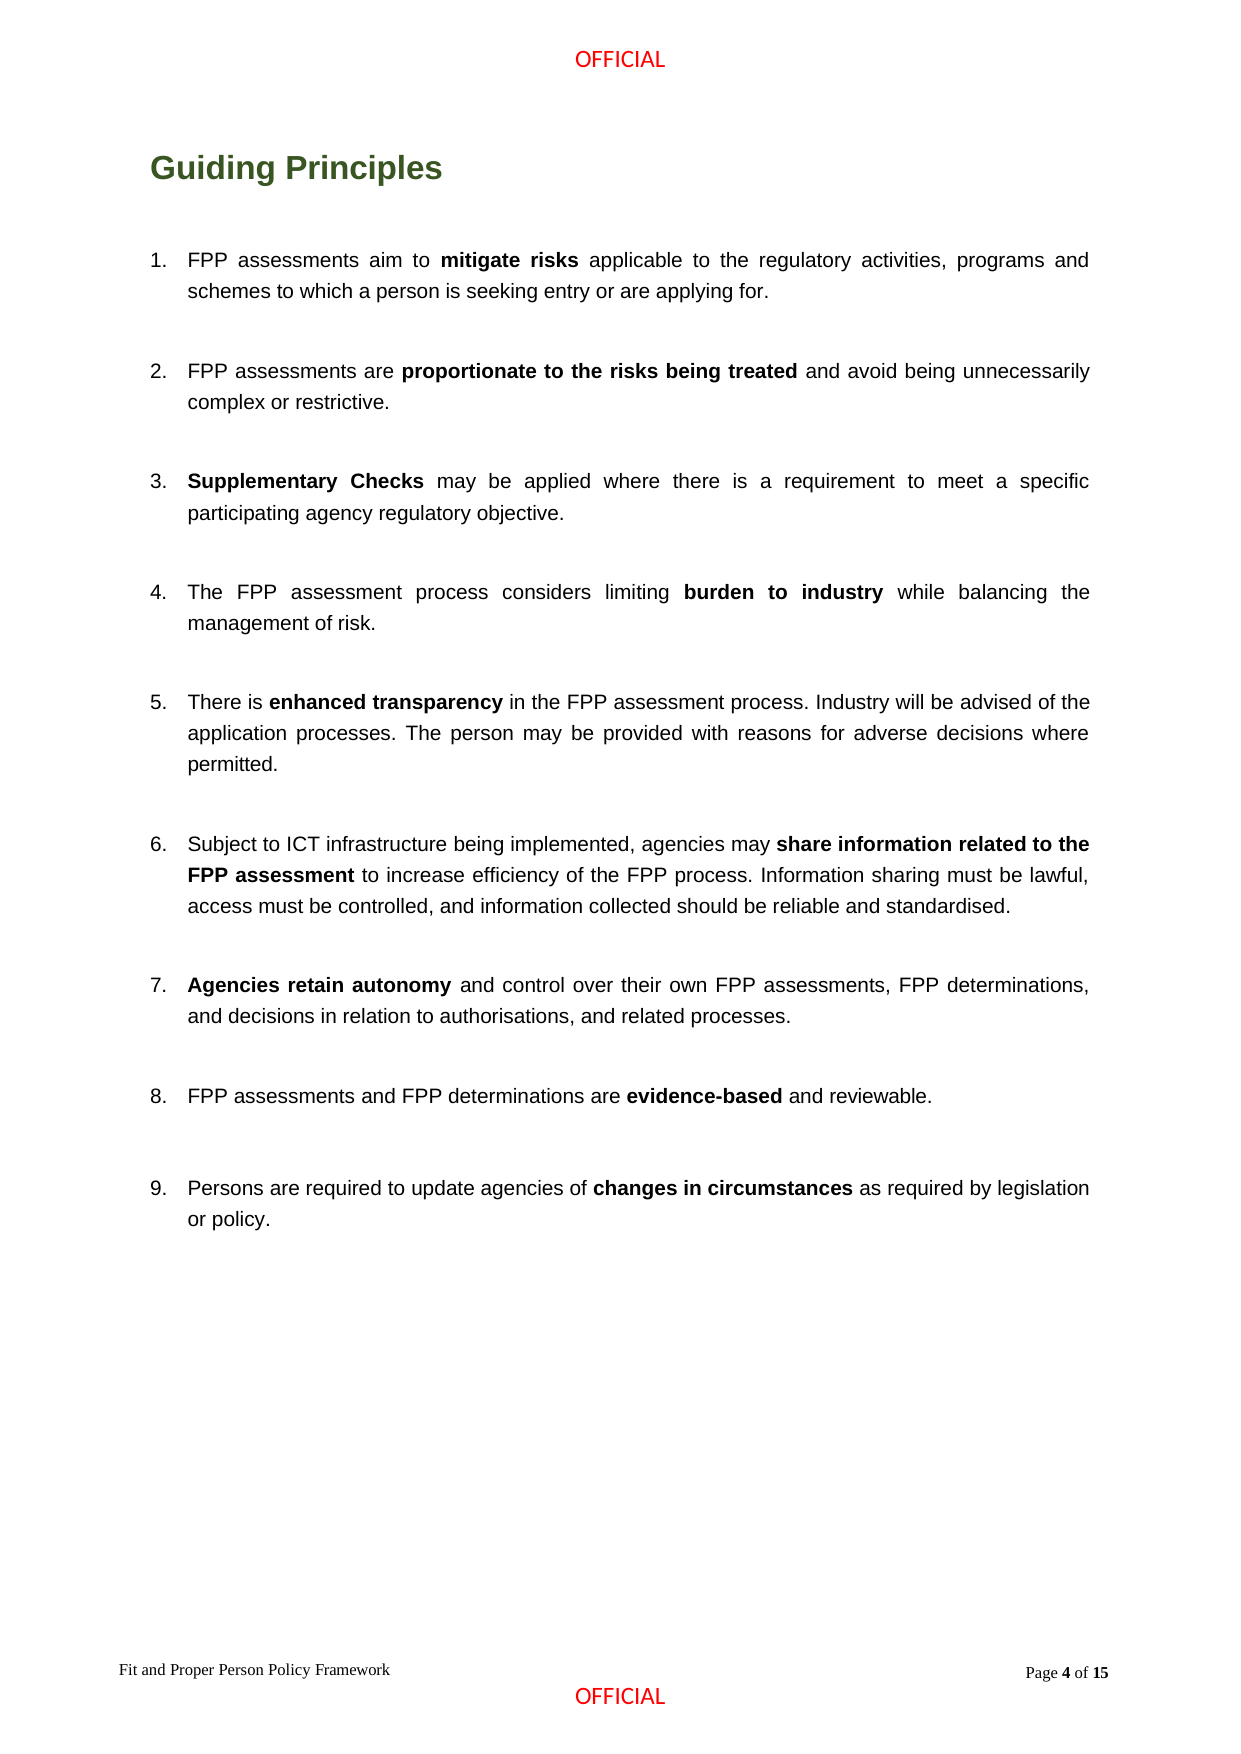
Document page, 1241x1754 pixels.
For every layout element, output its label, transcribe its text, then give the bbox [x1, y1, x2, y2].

list Agencies retain autonomy and control over their own FPP assessments, FPP determinations, and decisions in relation to authorisations, and related processes. [150, 973, 1090, 1028]
list FPP assessments and FPP determinations are evidence-based and reviewable. [150, 1084, 1122, 1108]
list Supplementary Checks may be applied where there is a requirement to meet a specific participating agency regulatory objective. [150, 469, 1090, 524]
list There is enhanced transparency in the FPP assessment process. Industry will be advised of the application processes. The person may be provided with reasons for adverse decisions where permitted. [150, 690, 1090, 776]
list FPP assessments are proportionate to the risks being treated and avoid being unnecessarily complex or restrictive. [150, 359, 1090, 414]
list Subject to ICT infrastructure being implemented, agencies may share information related to the FPP assessment to increase efficiency of the FPP process. Information sharing must be lawful, access must be controlled, and information collected should be reliable and standardised. [150, 832, 1090, 918]
list The FPP assessment process considers limiting burden to industry while balancing the management of risk. [150, 579, 1090, 634]
list FPP assessments aim to mitigate risks applicable to the regulatory activities, programs and schemes to which a person is seeking entry or are applying for. [150, 248, 1090, 303]
list Persons are required to update agencies of changes in circumstances as required by legislation or policy. [150, 1176, 1090, 1231]
subtitle Guiding Principles [150, 148, 1122, 187]
